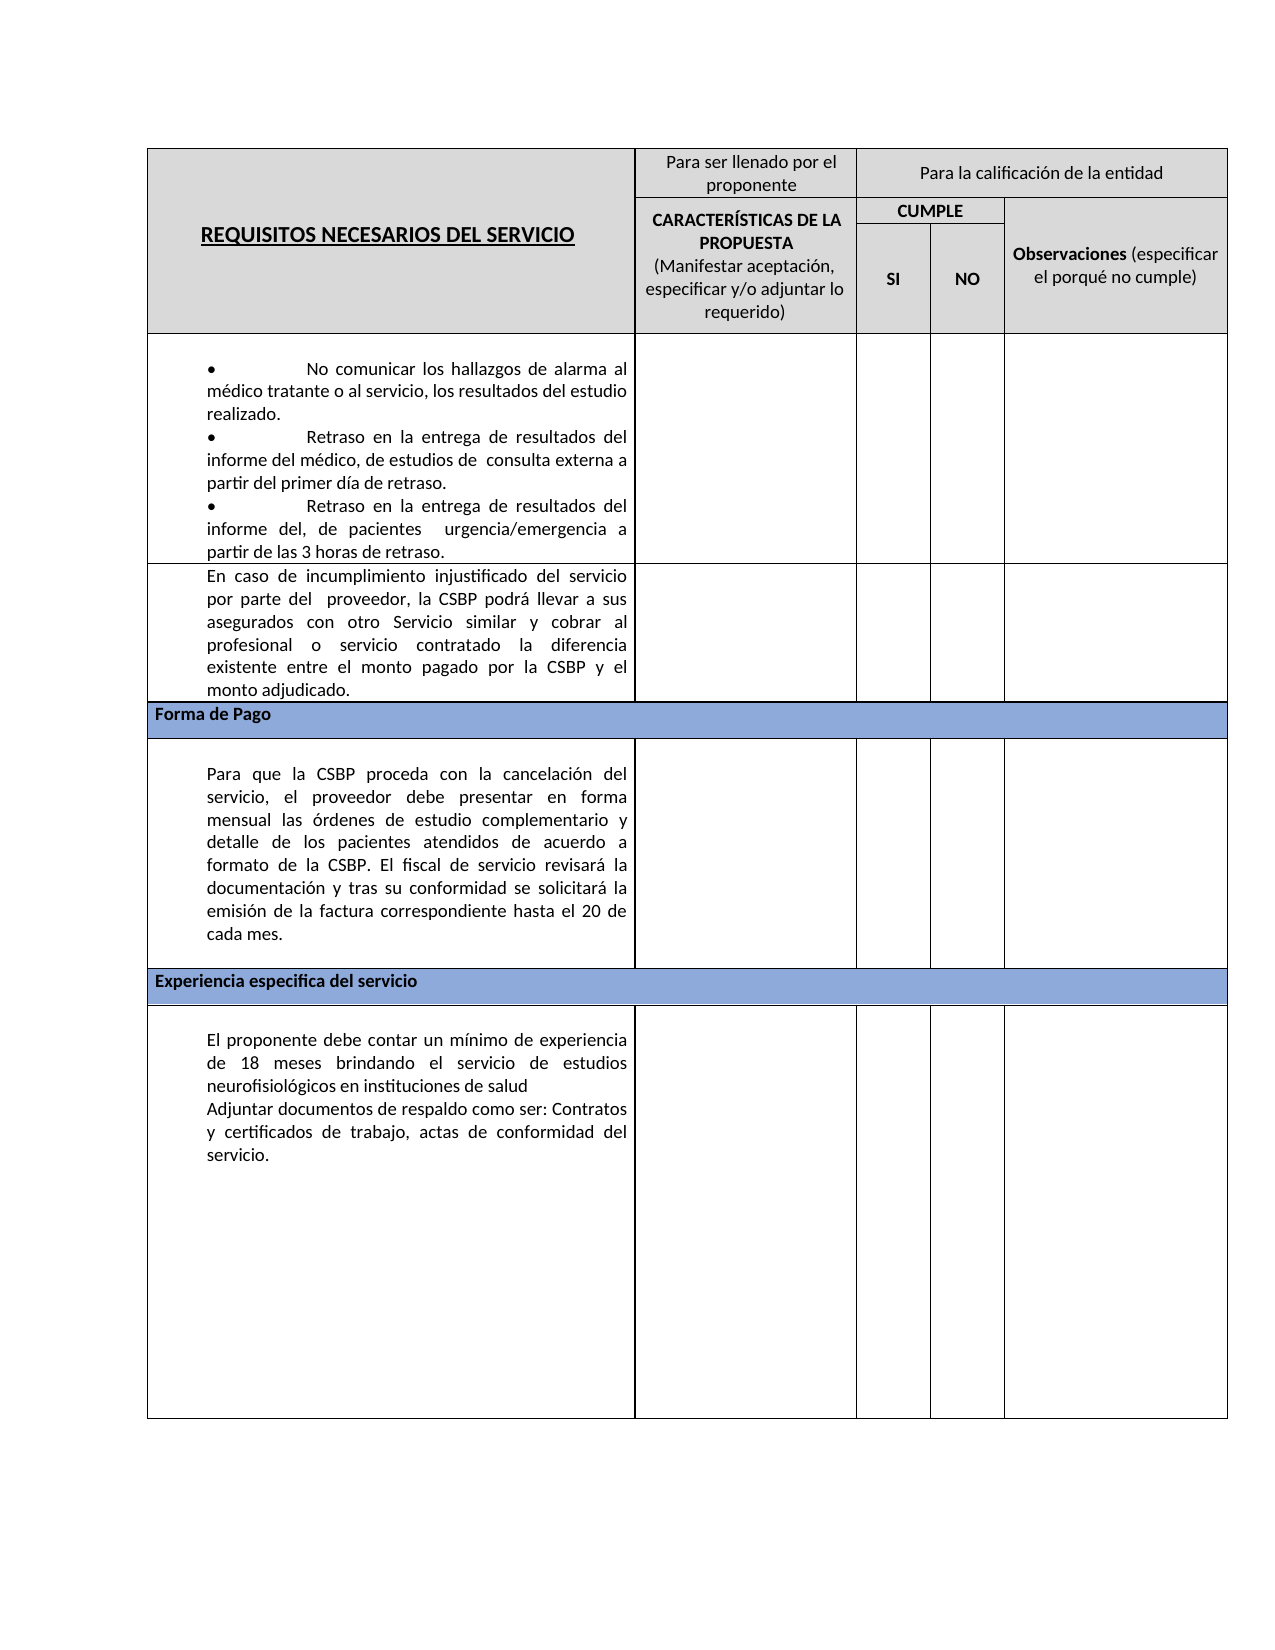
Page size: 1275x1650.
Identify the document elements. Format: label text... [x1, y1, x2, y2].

table_cell [1005, 334, 1227, 563]
table_cell SI [857, 224, 930, 333]
table_cell NO [931, 224, 1004, 333]
table_cell [857, 564, 930, 701]
table_cell [856, 703, 930, 738]
table_cell [931, 564, 1004, 701]
table_cell [636, 739, 856, 968]
table_cell Para que la CSBP proceda con la cancelación del servicio, el proveedor debe presentar en forma mensual las órdenes de estudio complementario y detalle de los pacientes atendidos de acuerdo a formato de la CSBP. El fiscal de servicio revisará la documentación y tras su conformidad se solicitará la emisión de la factura correspondiente hasta el 20 de cada mes. [148, 739, 634, 968]
table_cell [930, 703, 1004, 738]
table_cell CARACTERÍSTICAS DE LA PROPUESTA (Manifestar aceptación, especificar y/o adjuntar lo requerido) [636, 198, 856, 333]
table_cell En caso de incumplimiento injustificado del servicio por parte del proveedor, la CSBP podrá llevar a sus asegurados con otro Servicio similar y cobrar al profesional o servicio contratado la diferencia existente entre el monto pagado por la CSBP y el monto adjudicado. [148, 564, 634, 701]
table_cell CUMPLE [857, 198, 1004, 223]
table_cell [636, 1006, 856, 1418]
table_header Para la calificación de la entidad [857, 149, 1227, 197]
table_cell Experiencia especifica del servicio [148, 969, 635, 1004]
table_cell [931, 334, 1004, 563]
table_cell Observaciones (especificar el porqué no cumple) [1005, 198, 1227, 333]
table_cell [636, 334, 856, 563]
table_cell [1005, 564, 1227, 701]
table_header Para ser llenado por el proponente [636, 149, 856, 197]
table_cell [635, 969, 856, 1004]
table_cell • No comunicar los hallazgos de alarma al médico tratante o al servicio, los resultados del estudio realizado. • Retraso en la entrega de resultados del informe del médico, de estudios de consulta externa a partir del primer día de retraso. • Retraso en la entrega de resultados del informe del, de pacientes urgencia/emergencia a partir de las 3 horas de retraso. [148, 334, 634, 563]
table_cell Forma de Pago [148, 703, 635, 738]
table_cell [1004, 703, 1227, 738]
table_cell [1005, 739, 1227, 968]
table_cell [857, 1006, 930, 1418]
table_cell [930, 969, 1004, 1004]
table_cell [1005, 1006, 1227, 1418]
table_cell [857, 334, 930, 563]
table_cell El proponente debe contar un mínimo de experiencia de 18 meses brindando el servicio de estudios neurofisiológicos en instituciones de salud Adjuntar documentos de respaldo como ser: Contratos y certificados de trabajo, actas de conformidad del servicio. [148, 1006, 634, 1418]
table_cell [857, 739, 930, 968]
table_cell [1004, 969, 1227, 1004]
table_cell [931, 1006, 1004, 1418]
table_cell [931, 739, 1004, 968]
table_header REQUISITOS NECESARIOS DEL SERVICIO [148, 149, 634, 333]
table_cell [635, 703, 856, 738]
table_cell [636, 564, 856, 701]
table_cell [856, 969, 930, 1004]
